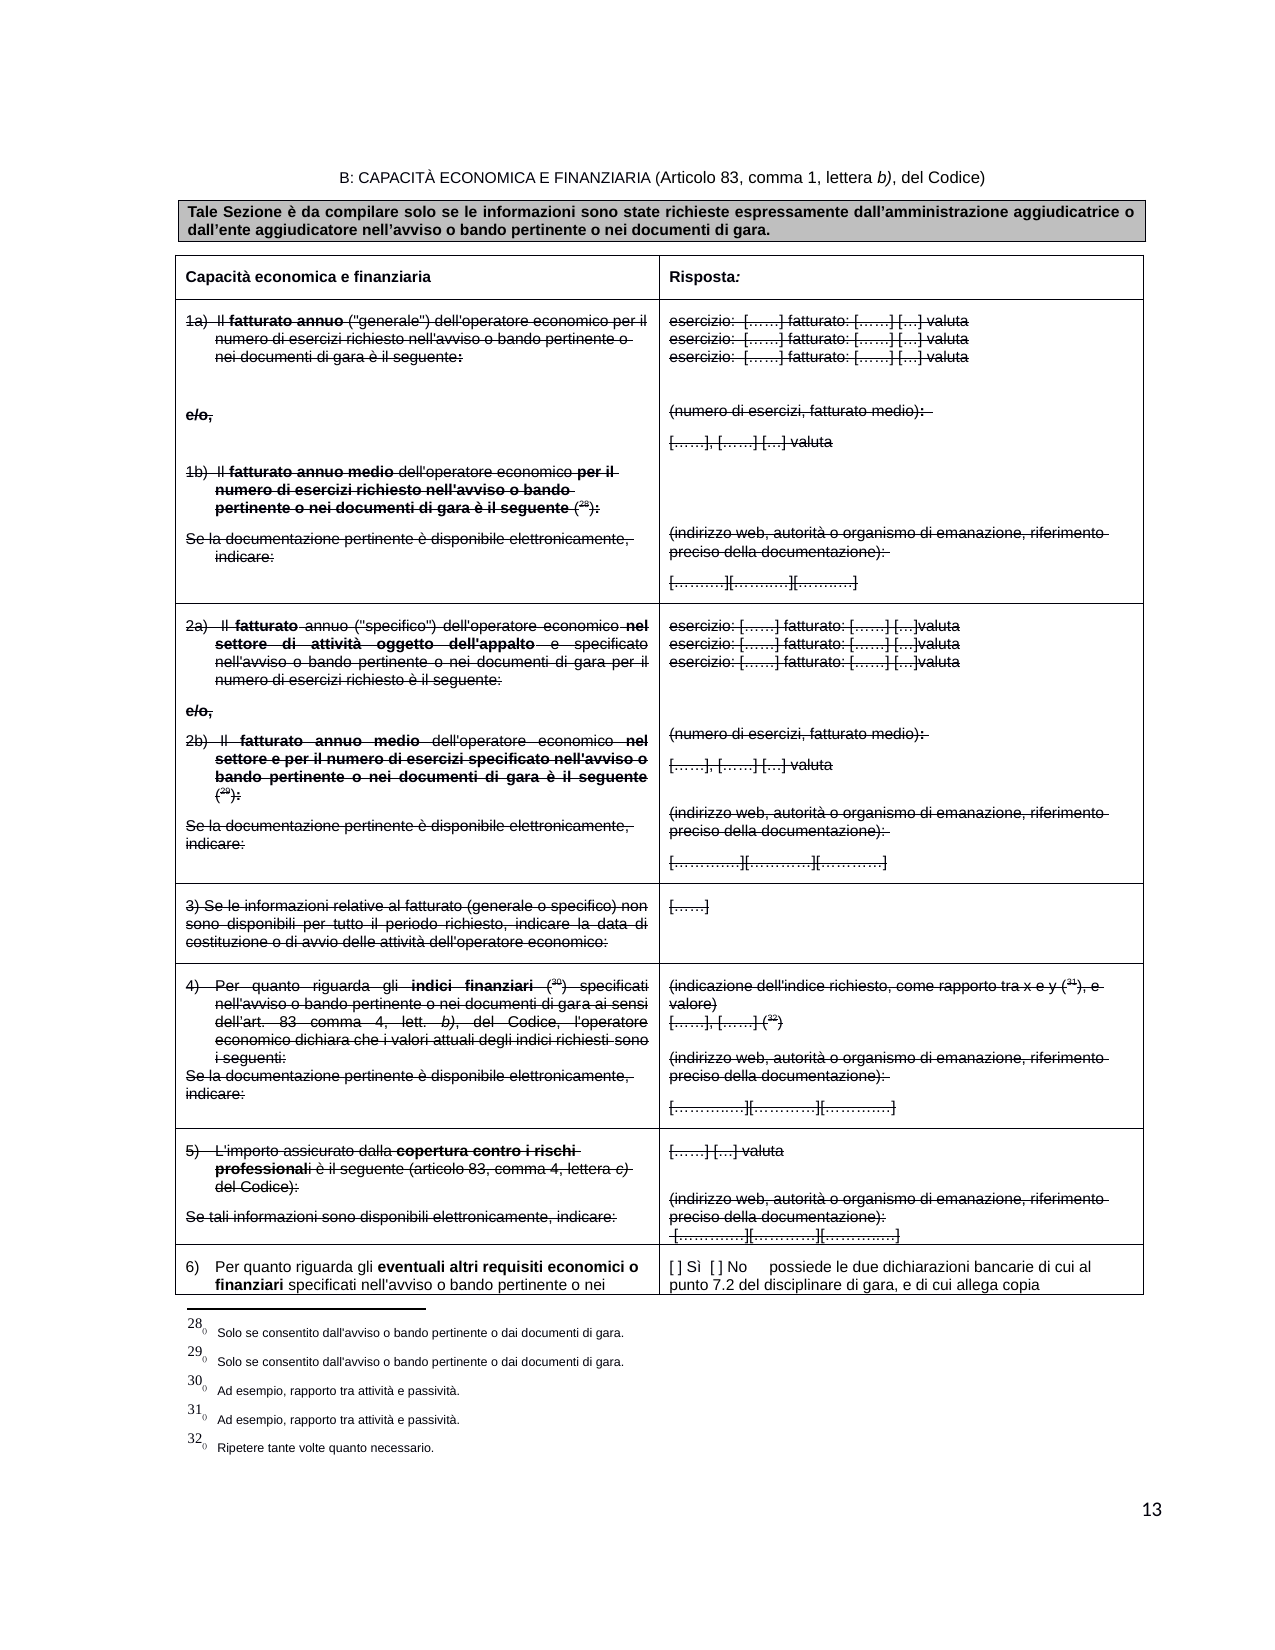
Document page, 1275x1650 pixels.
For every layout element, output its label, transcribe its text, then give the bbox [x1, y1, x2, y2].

table_cell Per quanto riguarda gli indici finanziari () specificati nell'avviso o bando pertinente o nei documenti di gara ai sensi dell’art. 83 comma 4, lett. b), del Codice, l'operatore economico dichiara che i valori attuali degli indici richiesti sono i seguenti: Se la documentazione pertinente è disponibile elettronicamente, indicare: [176, 964, 659, 1128]
title B: Capacità economica e finanziaria (Articolo 83, comma 1, lettera b), del Codice) [187, 168, 1137, 187]
table_cell 1a) Il fatturato annuo ("generale") dell'operatore economico per il numero di esercizi richiesto nell'avviso o bando pertinente o nei documenti di gara è il seguente: e/o, 1b) Il fatturato annuo medio dell'operatore economico per il numero di esercizi richiesto nell'avviso o bando pertinente o nei documenti di gara è il seguente (): Se la documentazione pertinente è disponibile elettronicamente, indicare: [176, 300, 659, 603]
table_cell 2a) Il fatturato annuo ("specifico") dell'operatore economico nel settore di attività oggetto dell'appalto e specificato nell'avviso o bando pertinente o nei documenti di gara per il numero di esercizi richiesto è il seguente: e/o, 2b) Il fatturato annuo medio dell'operatore economico nel settore e per il numero di esercizi specificato nell'avviso o bando pertinente o nei documenti di gara è il seguente (): Se la documentazione pertinente è disponibile elettronicamente, indicare: [176, 604, 659, 883]
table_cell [660, 1245, 1143, 1294]
table_cell esercizio: [……] fatturato: [……] […] valuta esercizio: [……] fatturato: [……] […] valuta esercizio: [……] fatturato: [……] […] valuta (numero di esercizi, fatturato medio): [……], [……] […] valuta (indirizzo web, autorità o organismo di emanazione, riferimento preciso della documentazione): […….…][……..…][……..…] [660, 300, 1143, 603]
table_cell [……] […] valuta (indirizzo web, autorità o organismo di emanazione, riferimento preciso della documentazione): [……….…][…………][………..…] [660, 1129, 1143, 1244]
table_header Risposta: [660, 256, 1143, 298]
table_cell esercizio: [……] fatturato: [……] […]valuta esercizio: [……] fatturato: [……] […]valuta esercizio: [……] fatturato: [……] […]valuta (numero di esercizi, fatturato medio): [……], [……] […] valuta (indirizzo web, autorità o organismo di emanazione, riferimento preciso della documentazione): [……….…][…………][…………] [660, 604, 1143, 883]
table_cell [176, 1245, 659, 1294]
table_cell L'importo assicurato dalla copertura contro i rischi professionali è il seguente (articolo 83, comma 4, lettera c) del Codice): Se tali informazioni sono disponibili elettronicamente, indicare: [176, 1129, 659, 1244]
table_cell [……] [660, 884, 1143, 963]
table_header Capacità economica e finanziaria [176, 256, 659, 298]
table_cell 3) Se le informazioni relative al fatturato (generale o specifico) non sono disponibili per tutto il periodo richiesto, indicare la data di costituzione o di avvio delle attività dell'operatore economico: [176, 884, 659, 963]
table_cell (indicazione dell'indice richiesto, come rapporto tra x e y (), e valore) [……], [……] () (indirizzo web, autorità o organismo di emanazione, riferimento preciso della documentazione): [………..…][…………][……….…] [660, 964, 1143, 1128]
text Tale Sezione è da compilare solo se le informazioni sono state richieste espressamente dall’amministrazione aggiudicatrice o dall’ente aggiudicatore nell’avviso o bando pertinente o nei documenti di gara. [179, 201, 1145, 241]
